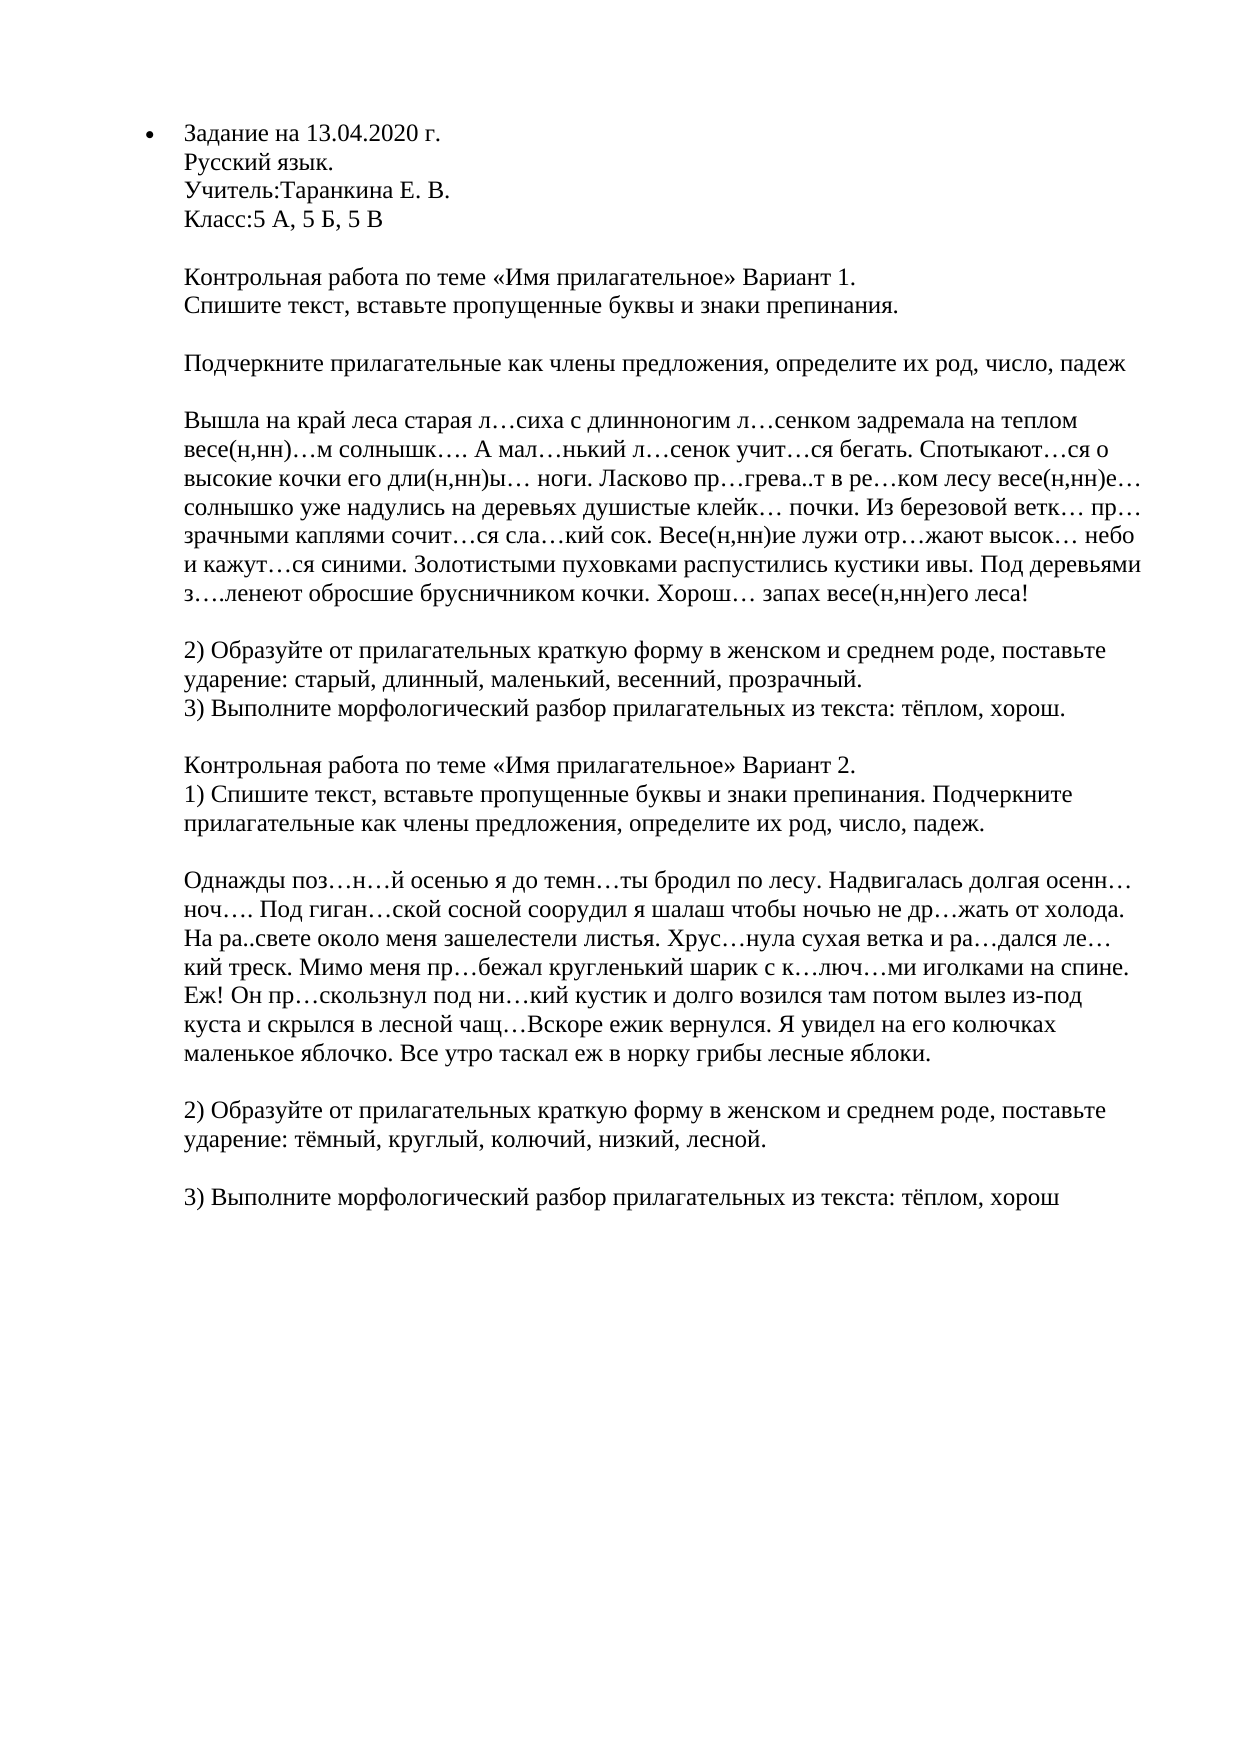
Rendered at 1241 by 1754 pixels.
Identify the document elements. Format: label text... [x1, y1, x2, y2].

list Задание на 13.04.2020 г. Русский язык. Учитель:Таранкина Е. В. Класс:5 А, 5 Б, 5 В Контрольная работа по теме «Имя прилагательное» Вариант 1. Спишите текст, вставьте пропущенные буквы и знаки препинания. Подчеркните прилагательные как члены предложения, определите их род, число, падеж Вышла на край леса старая л…сиха с длинноногим л…сенком задремала на теплом весе(н,нн)…м солнышк…. А мал…нький л…сенок учит…ся бегать. Спотыкают…ся о высокие кочки его дли(н,нн)ы… ноги. Ласково пр…грева..т в ре…ком лесу весе(н,нн)е… солнышко уже надулись на деревьях душистые клейк… почки. Из березовой ветк… пр…зрачными каплями сочит…ся сла…кий сок. Весе(н,нн)ие лужи отр…жают высок… небо и кажут…ся синими. Золотистыми пуховками распустились кустики ивы. Под деревьями з….ленеют обросшие брусничником кочки. Хорош… запах весе(н,нн)его леса! 2) Образуйте от прилагательных краткую форму в женском и среднем роде, поставьте ударение: старый, длинный, маленький, весенний, прозрачный. 3) Выполните морфологический разбор прилагательных из текста: тёплом, хорош. Контрольная работа по теме «Имя прилагательное» Вариант 2. 1) Спишите текст, вставьте пропущенные буквы и знаки препинания. Подчеркните прилагательные как члены предложения, определите их род, число, падеж. Однажды поз…н…й осенью я до темн…ты бродил по лесу. Надвигалась долгая осенн… ноч…. Под гиган…ской сосной соорудил я шалаш чтобы ночью не др…жать от холода. На ра..свете около меня зашелестели листья. Хрус…нула сухая ветка и ра…дался ле…кий треск. Мимо меня пр…бежал кругленький шарик с к…люч…ми иголками на спине. Еж! Он пр…скользнул под ни…кий кустик и долго возился там потом вылез из-под куста и скрылся в лесной чащ…Вскоре ежик вернулся. Я увидел на его колючках маленькое яблочко. Все утро таскал еж в норку грибы лесные яблоки. 2) Образуйте от прилагательных краткую форму в женском и среднем роде, поставьте ударение: тёмный, круглый, колючий, низкий, лесной. 3) Выполните морфологический разбор прилагательных из текста: тёплом, хорош [146, 118, 1145, 1211]
